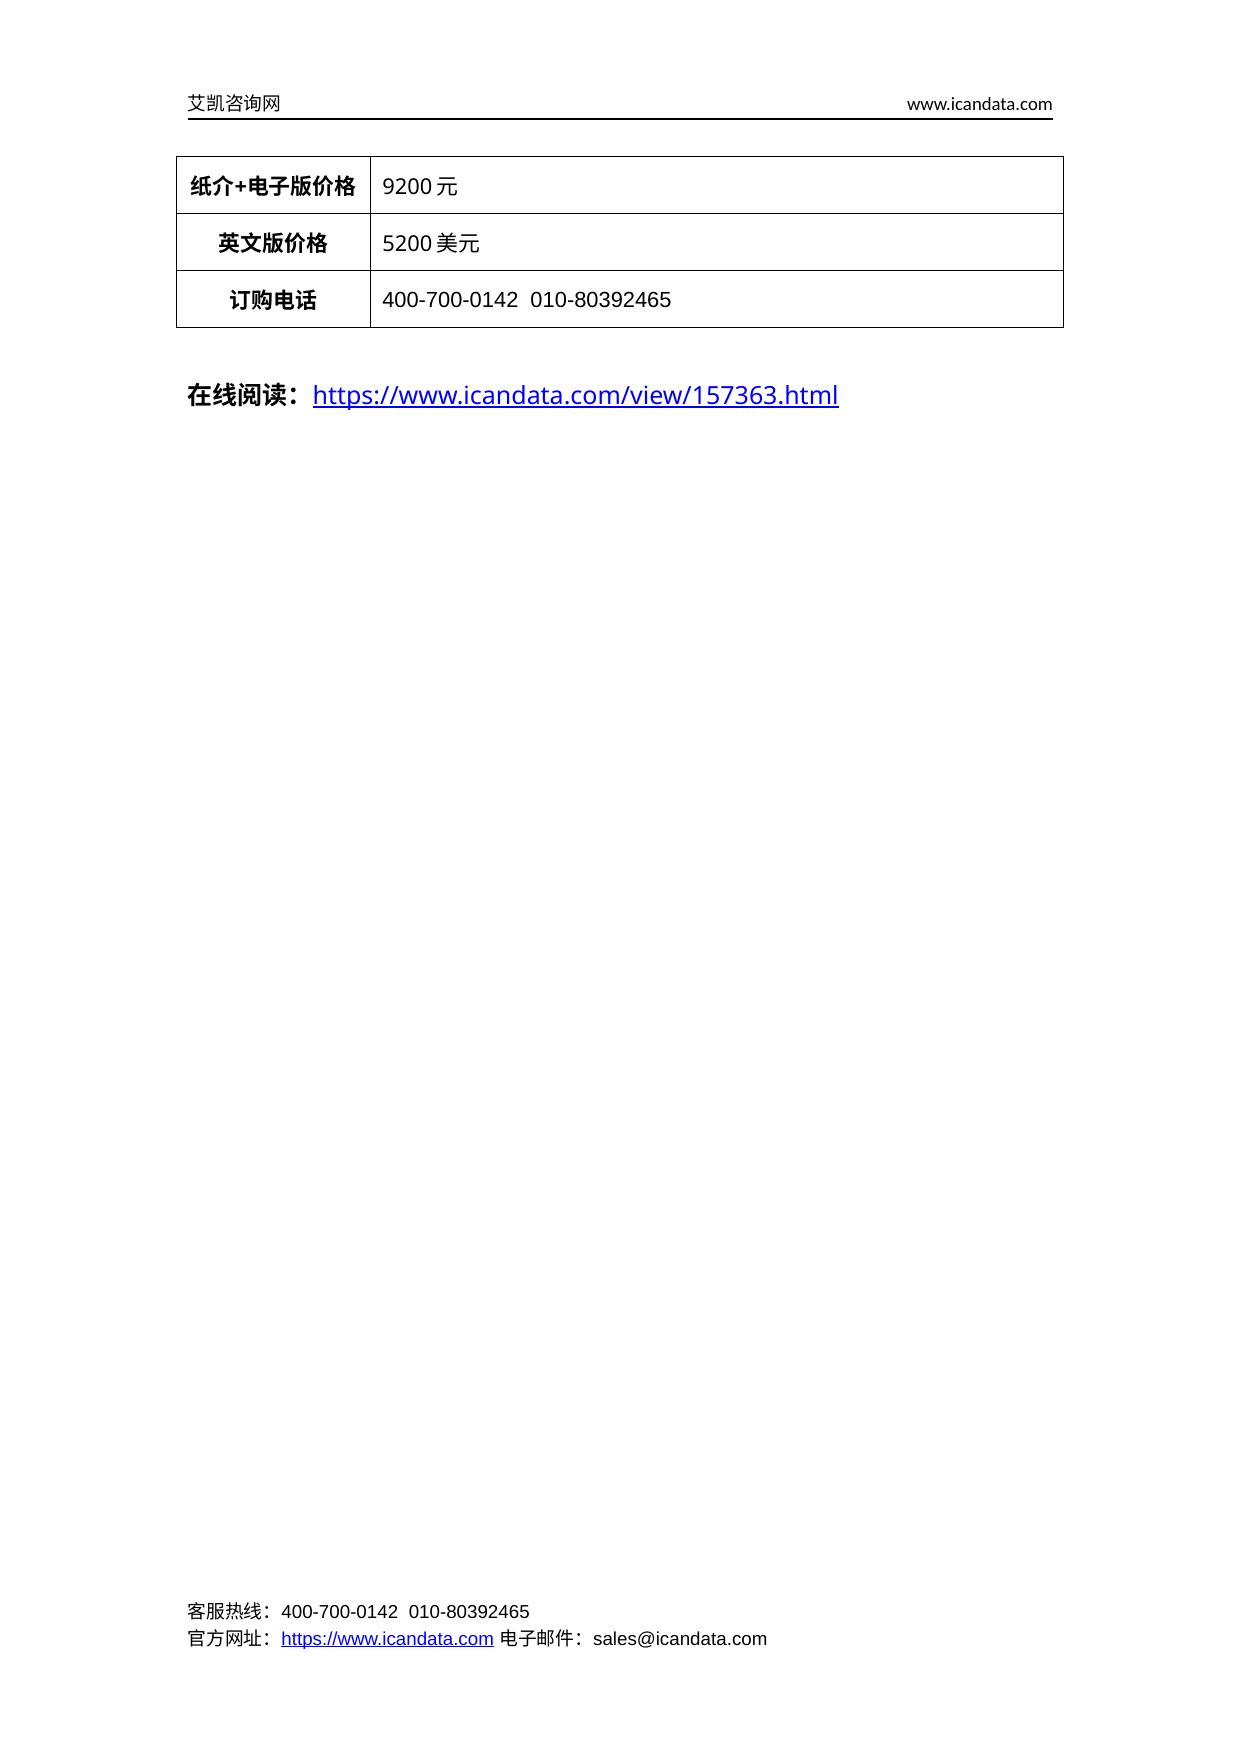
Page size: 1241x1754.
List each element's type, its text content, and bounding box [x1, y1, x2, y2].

table_cell 9200元 [371, 157, 1063, 213]
table_cell 纸介+电子版价格 [177, 157, 370, 213]
table_cell 订购电话 [177, 271, 370, 327]
table_cell 5200美元 [371, 214, 1063, 270]
table_cell 英文版价格 [177, 214, 370, 270]
text 在线阅读：https://www.icandata.com/view/157363.html [187, 361, 1053, 426]
table_cell 400-700-0142 010-80392465 [371, 271, 1063, 327]
